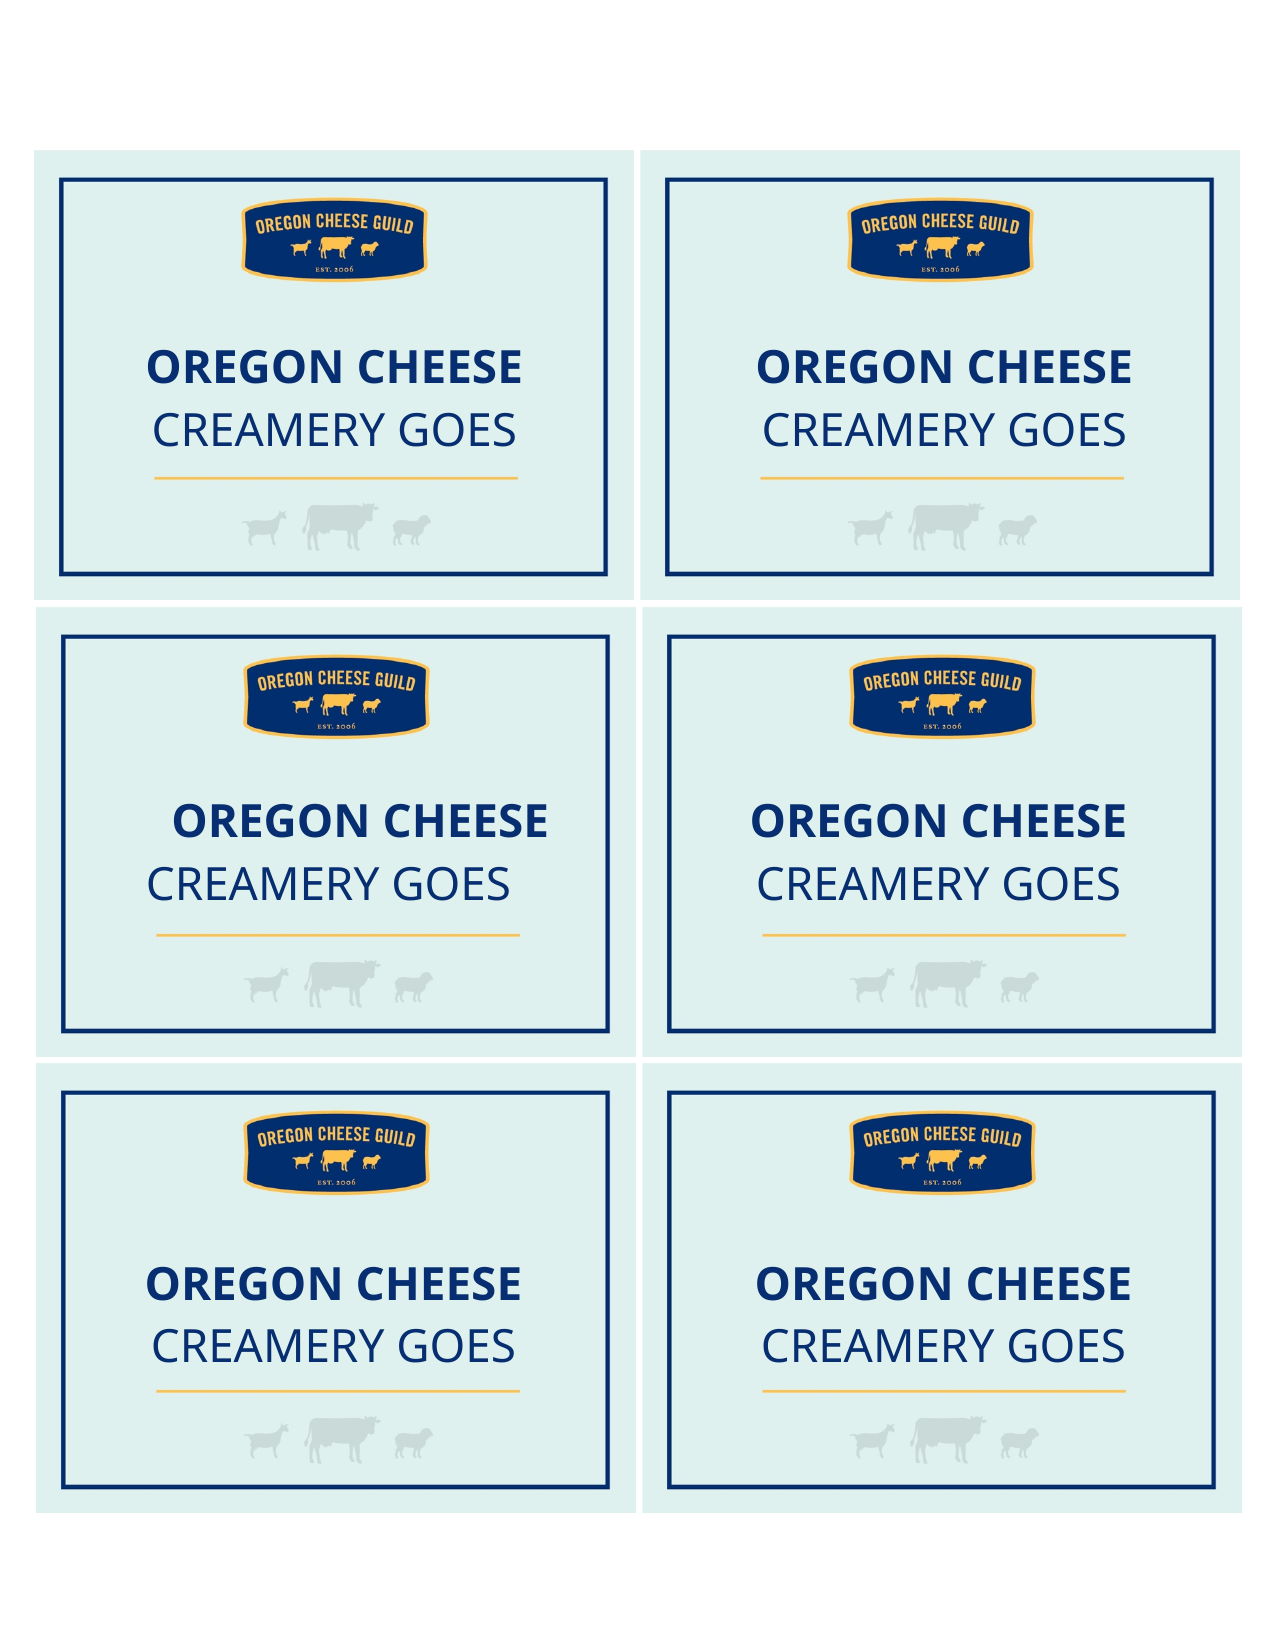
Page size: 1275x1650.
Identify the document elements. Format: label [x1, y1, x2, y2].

picture [640, 150, 1241, 600]
picture [642, 1062, 1243, 1513]
picture [34, 150, 635, 600]
picture [642, 606, 1243, 1057]
picture [36, 1062, 637, 1513]
picture [36, 606, 637, 1057]
